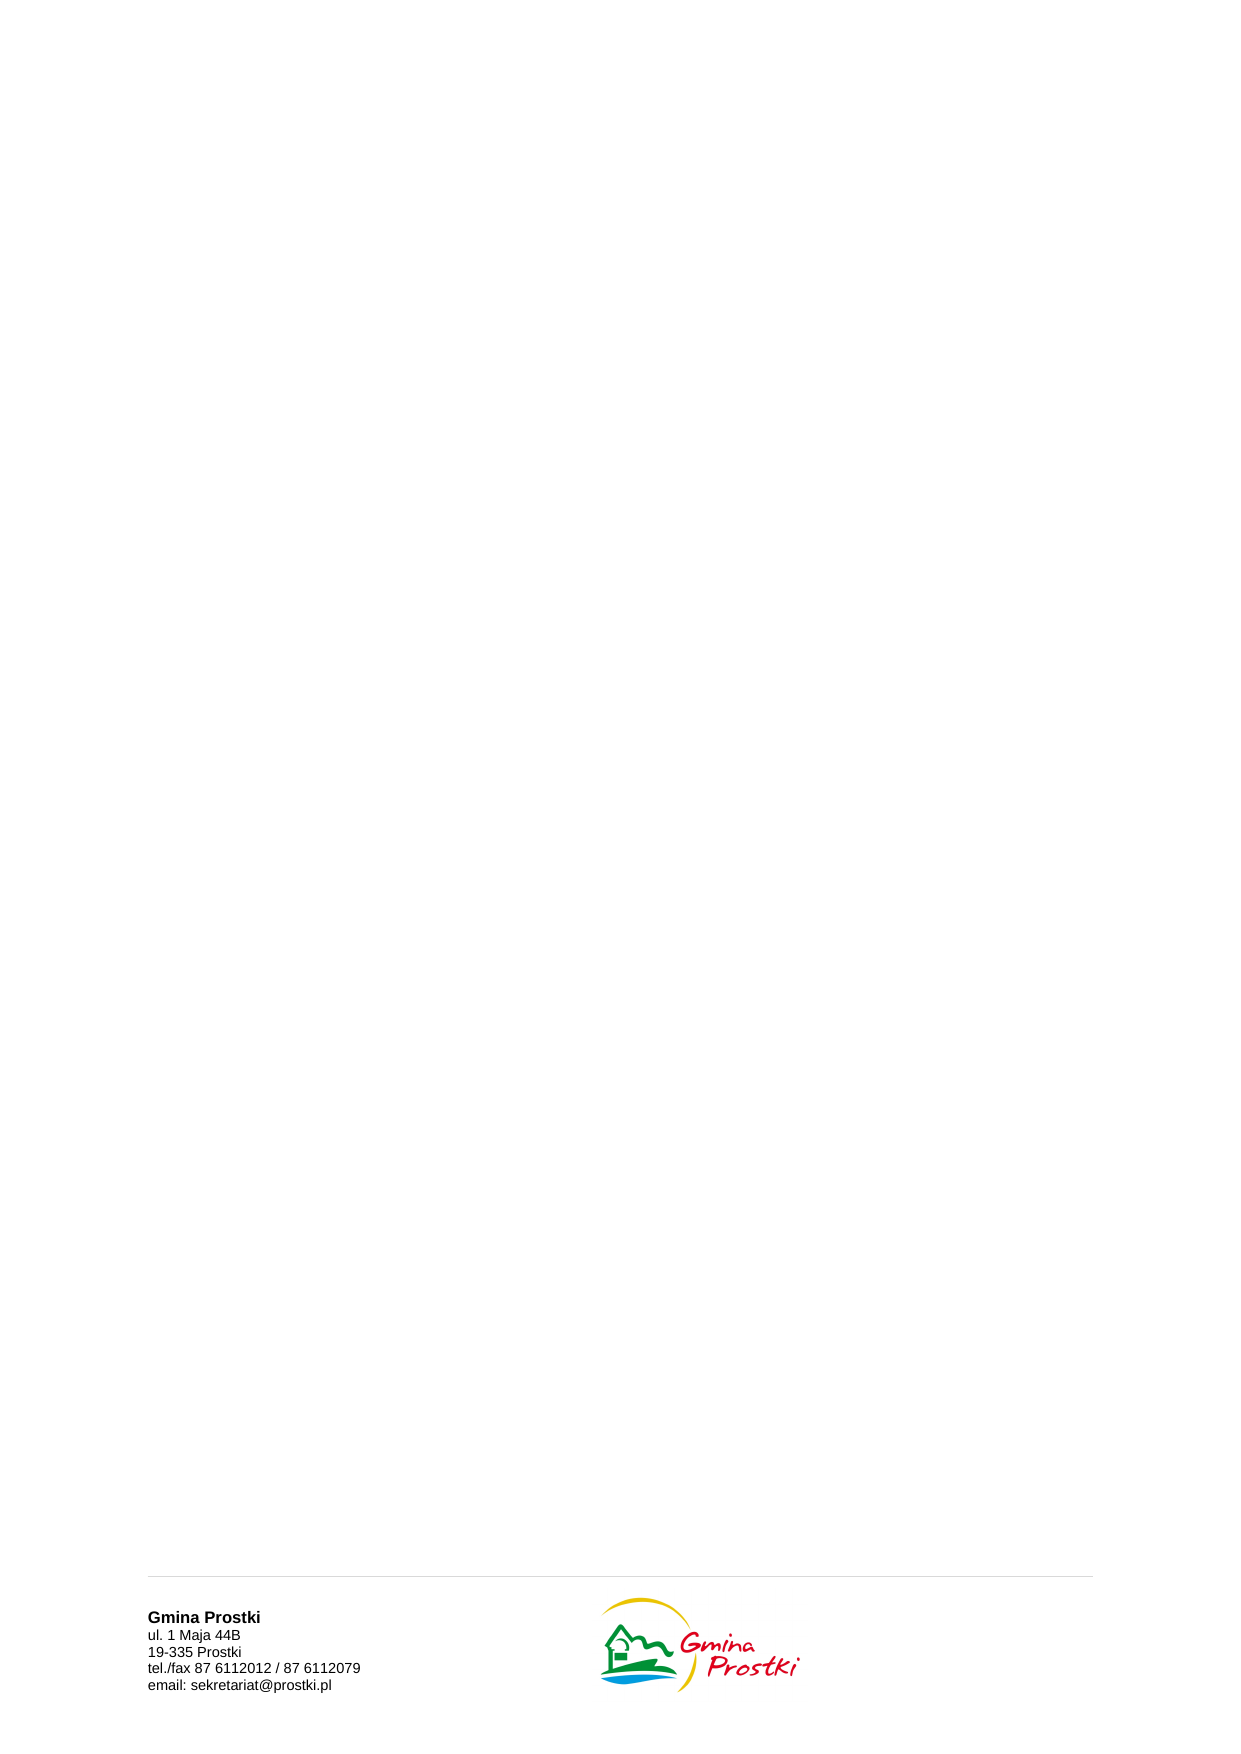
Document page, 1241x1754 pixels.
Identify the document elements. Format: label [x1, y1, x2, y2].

picture [592, 1588, 808, 1702]
